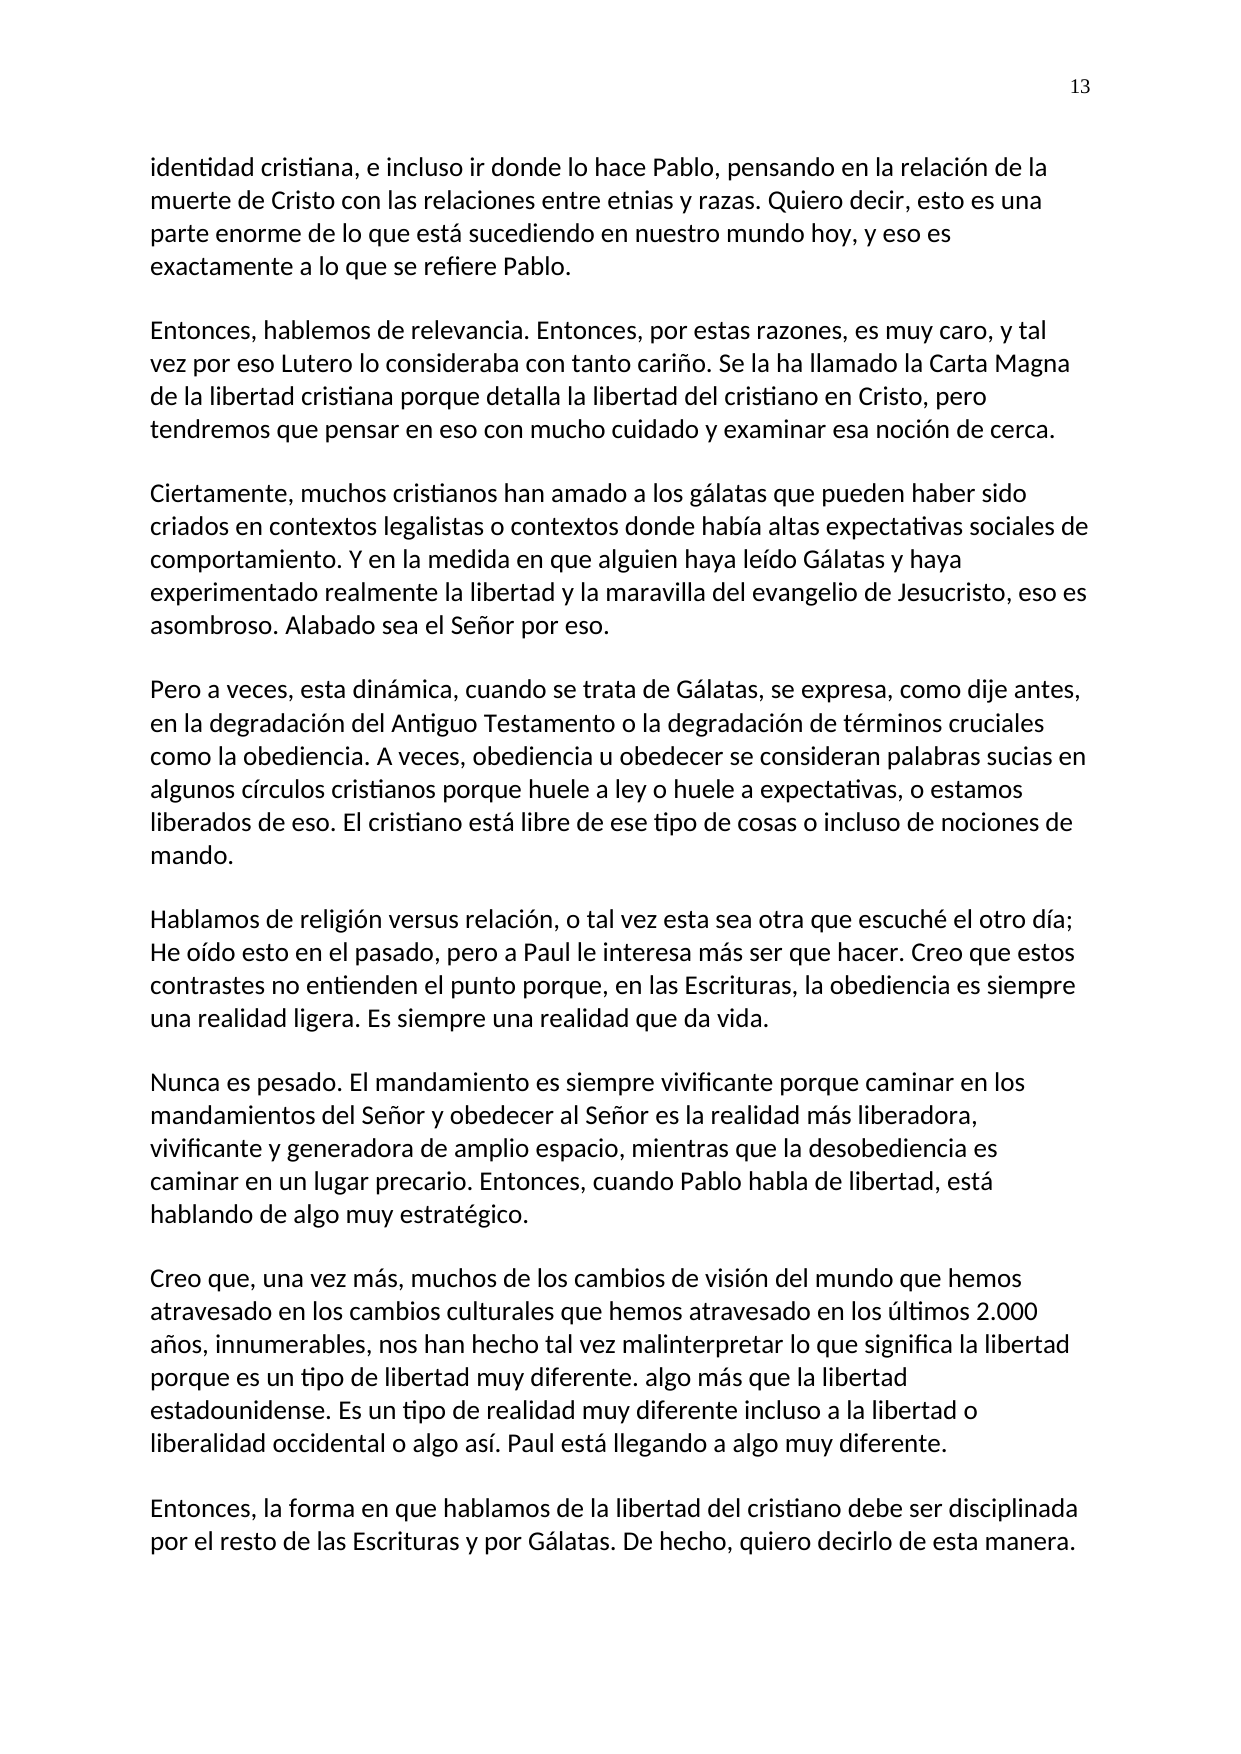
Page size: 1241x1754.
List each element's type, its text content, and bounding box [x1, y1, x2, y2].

text Nunca es pesado. El mandamiento es siempre vivificante porque caminar en los mandamientos del Señor y obedecer al Señor es la realidad más liberadora, vivificante y generadora de amplio espacio, mientras que la desobediencia es caminar en un lugar precario. Entonces, cuando Pablo habla de libertad, está hablando de algo muy estratégico. [150, 1065, 1090, 1230]
text Ciertamente, muchos cristianos han amado a los gálatas que pueden haber sido criados en contextos legalistas o contextos donde había altas expectativas sociales de comportamiento. Y en la medida en que alguien haya leído Gálatas y haya experimentado realmente la libertad y la maravilla del evangelio de Jesucristo, eso es asombroso. Alabado sea el Señor por eso. [150, 476, 1090, 642]
text Hablamos de religión versus relación, o tal vez esta sea otra que escuché el otro día; He oído esto en el pasado, pero a Paul le interesa más ser que hacer. Creo que estos contrastes no entienden el punto porque, en las Escrituras, la obediencia es siempre una realidad ligera. Es siempre una realidad que da vida. [150, 902, 1090, 1034]
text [150, 150, 1090, 282]
text Pero a veces, esta dinámica, cuando se trata de Gálatas, se expresa, como dije antes, en la degradación del Antiguo Testamento o la degradación de términos cruciales como la obediencia. A veces, obediencia u obedecer se consideran palabras sucias en algunos círculos cristianos porque huele a ley o huele a expectativas, o estamos liberados de eso. El cristiano está libre de ese tipo de cosas o incluso de nociones de mando. [150, 673, 1090, 871]
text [150, 1491, 1090, 1557]
text Creo que, una vez más, muchos de los cambios de visión del mundo que hemos atravesado en los cambios culturales que hemos atravesado en los últimos 2.000 años, innumerables, nos han hecho tal vez malinterpretar lo que significa la libertad porque es un tipo de libertad muy diferente. algo más que la libertad estadounidense. Es un tipo de realidad muy diferente incluso a la libertad o liberalidad occidental o algo así. Paul está llegando a algo muy diferente. [150, 1261, 1090, 1459]
text Entonces, hablemos de relevancia. Entonces, por estas razones, es muy caro, y tal vez por eso Lutero lo consideraba con tanto cariño. Se la ha llamado la Carta Magna de la libertad cristiana porque detalla la libertad del cristiano en Cristo, pero tendremos que pensar en eso con mucho cuidado y examinar esa noción de cerca. [150, 313, 1090, 445]
